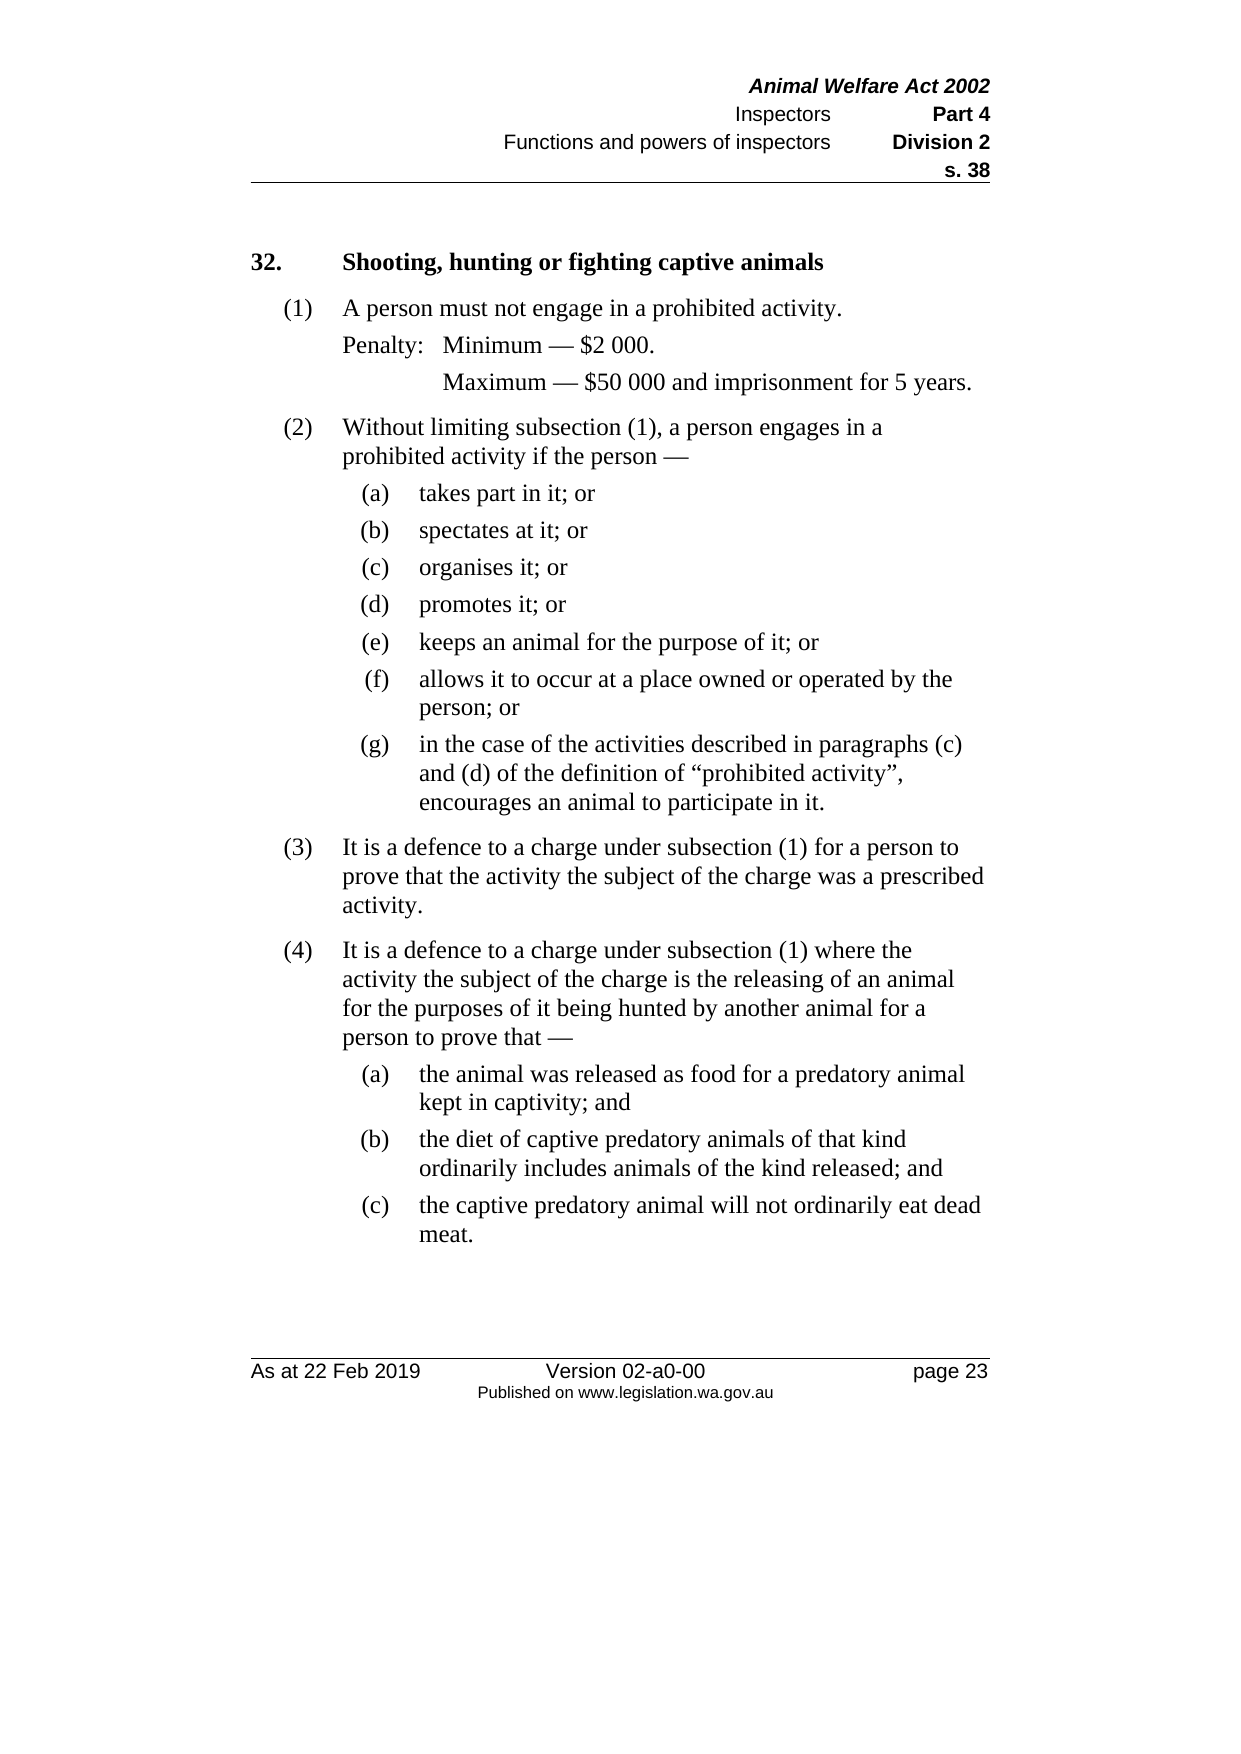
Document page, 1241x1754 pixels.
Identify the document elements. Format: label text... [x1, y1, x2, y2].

text (c) the captive predatory animal will not ordinarily eat dead meat. [251, 1190, 990, 1248]
text (g) in the case of the activities described in paragraphs (c) and (d) of the definition of “prohibited activity”, encourages an animal to participate in it. [251, 729, 990, 816]
text (f) allows it to occur at a place owned or operated by the person; or [251, 664, 990, 721]
text (3) It is a defence to a charge under subsection (1) for a person to prove that the activity the subject of the charge was a prescribed activity. [251, 832, 990, 919]
text (d) promotes it; or [251, 589, 990, 618]
text Maximum — $50 000 and imprisonment for 5 years. [251, 367, 990, 396]
text Penalty: Minimum — $2 000. [251, 330, 990, 359]
text (a) takes part in it; or [251, 478, 990, 507]
subtitle 32. Shooting, hunting or fighting captive animals [251, 247, 990, 276]
text (2) Without limiting subsection (1), a person engages in a prohibited activity if the person — [251, 412, 990, 470]
text (4) It is a defence to a charge under subsection (1) where the activity the subject of the charge is the releasing of an animal for the purposes of it being hunted by another animal for a person to prove that — [251, 935, 990, 1050]
text (c) organises it; or [251, 552, 990, 581]
text (1) A person must not engage in a prohibited activity. [251, 293, 990, 322]
text (e) keeps an animal for the purpose of it; or [251, 627, 990, 655]
text (b) spectates at it; or [251, 515, 990, 544]
text (b) the diet of captive predatory animals of that kind ordinarily includes animals of the kind released; and [251, 1124, 990, 1182]
text (a) the animal was released as food for a predatory animal kept in captivity; and [251, 1059, 990, 1116]
